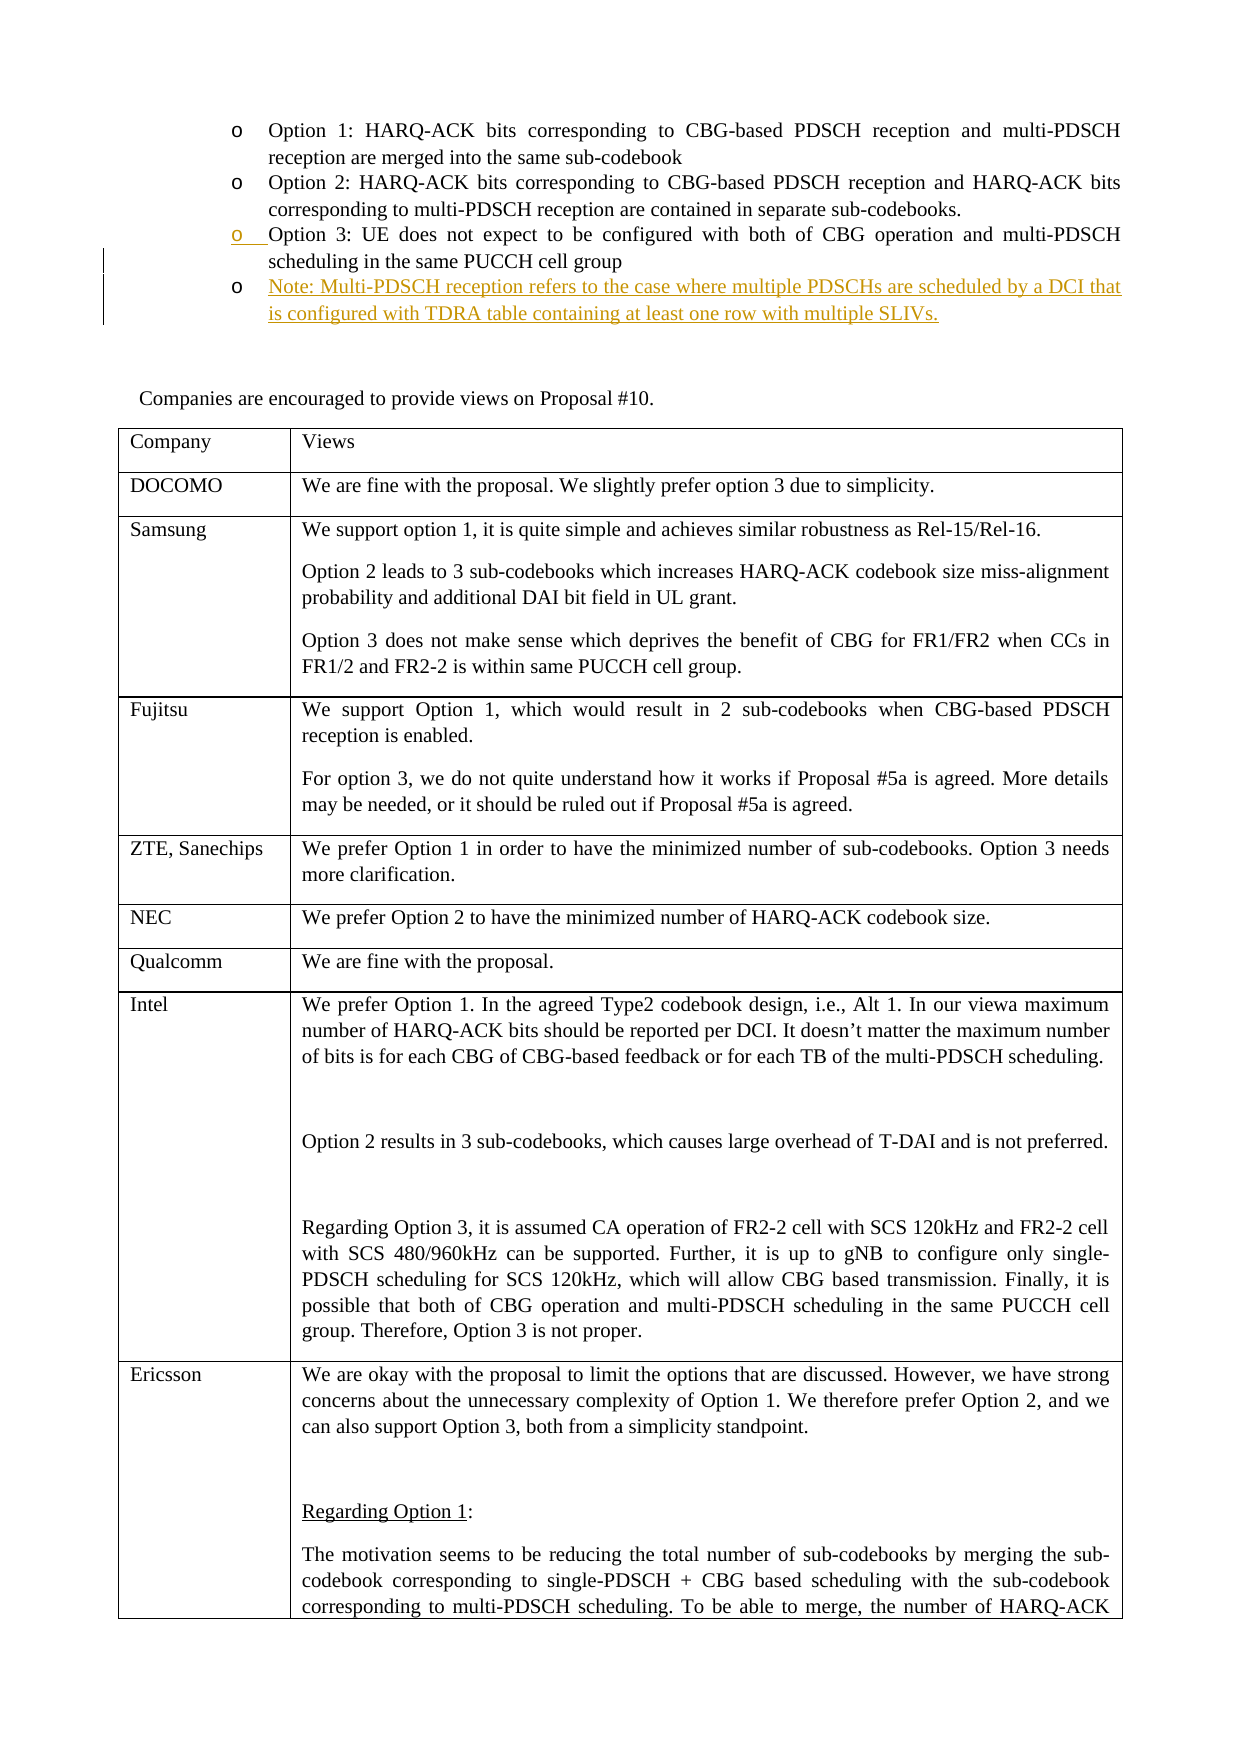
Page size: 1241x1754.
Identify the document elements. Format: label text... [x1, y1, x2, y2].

table_cell We are fine with the proposal. We slightly prefer option 3 due to simplicity. [291, 473, 1122, 516]
table_header Company [119, 429, 290, 472]
table_cell DOCOMO [119, 473, 290, 516]
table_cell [291, 1362, 1122, 1618]
table_cell We support option 1, it is quite simple and achieves similar robustness as Rel-15/Rel-16. Option 2 leads to 3 sub-codebooks which increases HARQ-ACK codebook size miss-alignment probability and additional DAI bit field in UL grant. Option 3 does not make sense which deprives the benefit of CBG for FR1/FR2 when CCs in FR1/2 and FR2-2 is within same PUCCH cell group. [291, 517, 1122, 696]
table_cell We are fine with the proposal. [291, 949, 1122, 991]
table_header Views [291, 429, 1122, 472]
table_cell We prefer Option 2 to have the minimized number of HARQ-ACK codebook size. [291, 905, 1122, 948]
table_cell Samsung [119, 517, 290, 696]
table_cell We support Option 1, which would result in 2 sub-codebooks when CBG-based PDSCH reception is enabled. For option 3, we do not quite understand how it works if Proposal #5a is agreed. More details may be needed, or it should be ruled out if Proposal #5a is agreed. [291, 698, 1122, 834]
table_cell We prefer Option 1 in order to have the minimized number of sub-codebooks. Option 3 needs more clarification. [291, 836, 1122, 904]
table_cell Fujitsu [119, 698, 290, 834]
table_cell Ericsson [119, 1362, 290, 1618]
table_cell Qualcomm [119, 949, 290, 991]
table_cell NEC [119, 905, 290, 948]
list Option 3: UE does not expect to be configured with both of CBG operation and multi-PDSCH scheduling in the same PUCCH cell group [231, 222, 1122, 273]
list Option 1: HARQ-ACK bits corresponding to CBG-based PDSCH reception and multi-PDSCH reception are merged into the same sub-codebook [231, 118, 1122, 169]
table_cell We prefer Option 1. In the agreed Type2 codebook design, i.e., Alt 1. In our viewa maximum number of HARQ-ACK bits should be reported per DCI. It doesn’t matter the maximum number of bits is for each CBG of CBG-based feedback or for each TB of the multi-PDSCH scheduling. Option 2 results in 3 sub-codebooks, which causes large overhead of T-DAI and is not preferred. Regarding Option 3, it is assumed CA operation of FR2-2 cell with SCS 120kHz and FR2-2 cell with SCS 480/960kHz can be supported. Further, it is up to gNB to configure only single-PDSCH scheduling for SCS 120kHz, which will allow CBG based transmission. Finally, it is possible that both of CBG operation and multi-PDSCH scheduling in the same PUCCH cell group. Therefore, Option 3 is not proper. [291, 993, 1122, 1361]
table_cell ZTE, Sanechips [119, 836, 290, 904]
table_cell Intel [119, 993, 290, 1361]
text Companies are encouraged to provide views on Proposal #10. [118, 386, 1122, 410]
